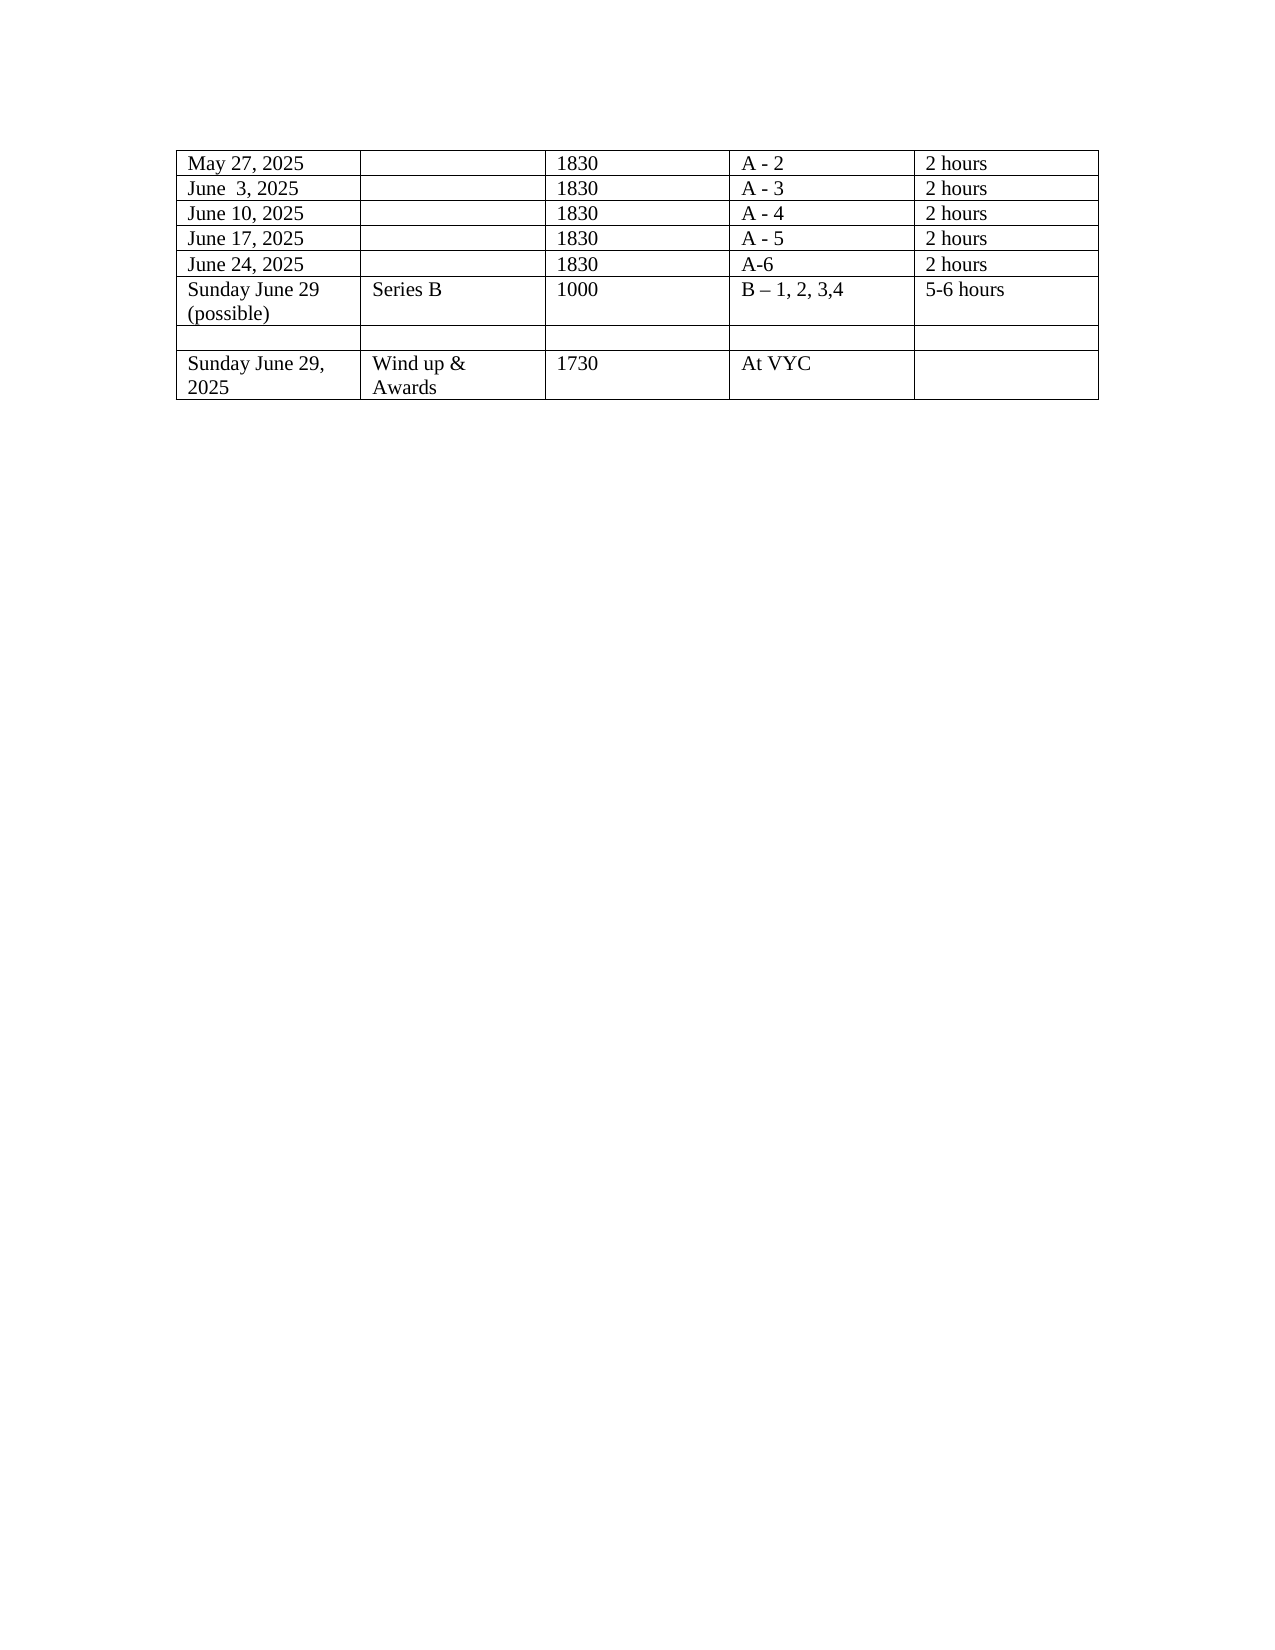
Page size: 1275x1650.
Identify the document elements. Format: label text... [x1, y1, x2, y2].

table_cell At VYC [730, 351, 914, 399]
table_cell June 10, 2025 [177, 201, 360, 225]
table_cell June 17, 2025 [177, 226, 360, 250]
table_cell 1830 [546, 176, 729, 200]
table_cell 2 hours [915, 151, 1098, 175]
table_cell 2 hours [915, 201, 1098, 225]
table_cell June 3, 2025 [177, 176, 360, 200]
table_cell [915, 351, 1098, 399]
table_cell [361, 251, 545, 276]
table_cell 2 hours [915, 176, 1098, 200]
table_cell [361, 201, 545, 225]
table_cell 1830 [546, 151, 729, 175]
table_cell 1830 [546, 226, 729, 250]
table_cell 2 hours [915, 251, 1098, 276]
table_cell A-6 [730, 251, 914, 276]
table_cell 1730 [546, 351, 729, 399]
table_cell 5-6 hours [915, 277, 1098, 325]
table_cell Sunday June 29 (possible) [177, 277, 360, 325]
table_cell A - 4 [730, 201, 914, 225]
table_cell 1830 [546, 251, 729, 276]
table_cell [177, 326, 360, 350]
table_cell [915, 326, 1098, 350]
table_cell 1000 [546, 277, 729, 325]
table_cell A - 2 [730, 151, 914, 175]
table_cell 2 hours [915, 226, 1098, 250]
table_cell A - 3 [730, 176, 914, 200]
table_cell [546, 326, 729, 350]
table_cell Series B [361, 277, 545, 325]
table_cell [730, 326, 914, 350]
table_cell Wind up & Awards [361, 351, 545, 399]
table_cell [361, 326, 545, 350]
table_cell A - 5 [730, 226, 914, 250]
table_cell June 24, 2025 [177, 251, 360, 276]
table_cell [361, 151, 545, 175]
table_cell May 27, 2025 [177, 151, 360, 175]
table_cell Sunday June 29, 2025 [177, 351, 360, 399]
table_cell 1830 [546, 201, 729, 225]
table_cell [361, 226, 545, 250]
table_cell B – 1, 2, 3,4 [730, 277, 914, 325]
table_cell [361, 176, 545, 200]
